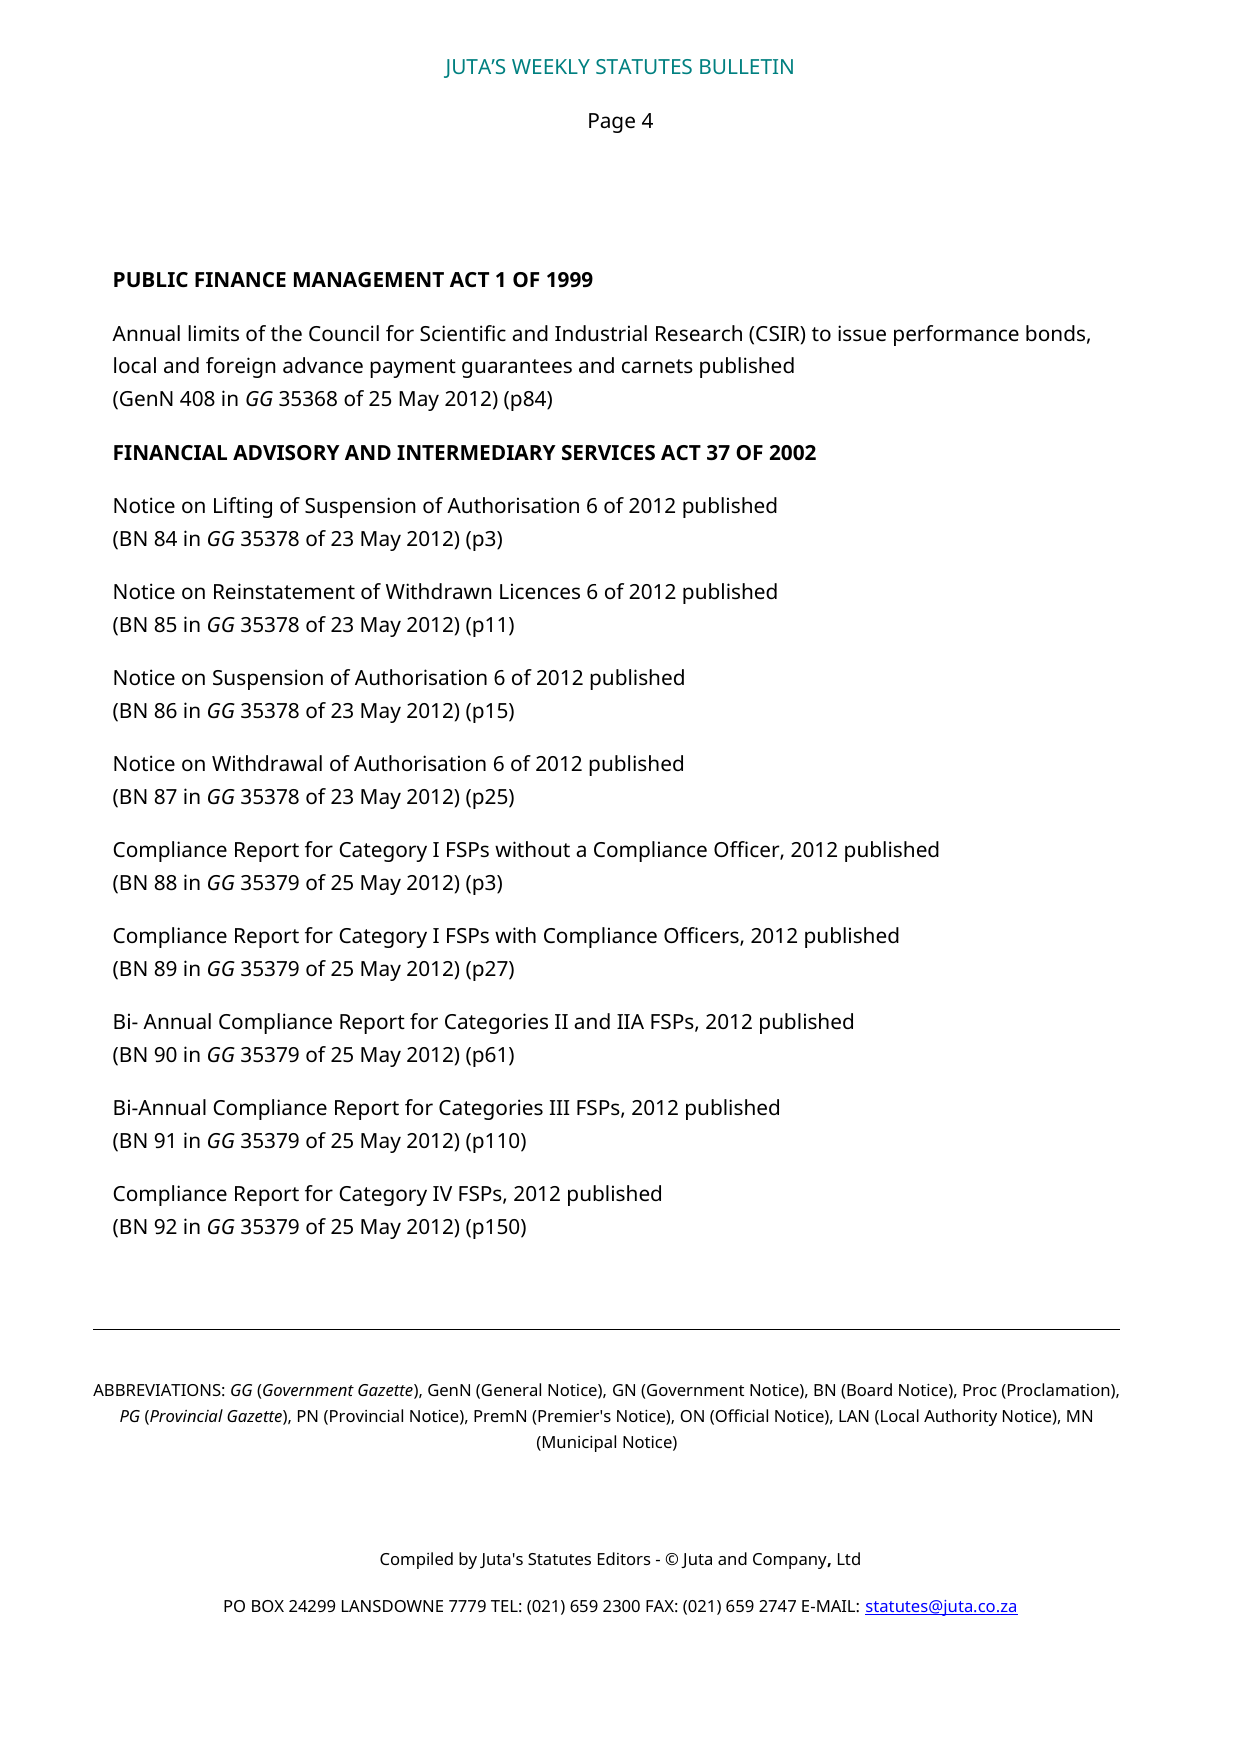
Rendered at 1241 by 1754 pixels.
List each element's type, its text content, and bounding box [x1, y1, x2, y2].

text Compliance Report for Category I FSPs with Compliance Officers, 2012 published (BN 89 in GG 35379 of 25 May 2012) (p27) [112, 921, 1128, 982]
text FINANCIAL ADVISORY AND INTERMEDIARY SERVICES ACT 37 OF 2002 [112, 438, 1128, 466]
text PUBLIC FINANCE MANAGEMENT ACT 1 OF 1999 [112, 266, 1128, 294]
text Compliance Report for Category IV FSPs, 2012 published (BN 92 in GG 35379 of 25 May 2012) (p150) [112, 1179, 1128, 1241]
text Notice on Suspension of Authorisation 6 of 2012 published (BN 86 in GG 35378 of 23 May 2012) (p15) [112, 663, 1128, 724]
text Annual limits of the Council for Scientific and Industrial Research (CSIR) to issue performance bonds, local and foreign advance payment guarantees and carnets published (GenN 408 in GG 35368 of 25 May 2012) (p84) [112, 319, 1128, 413]
text Notice on Reinstatement of Withdrawn Licences 6 of 2012 published (BN 85 in GG 35378 of 23 May 2012) (p11) [112, 577, 1128, 638]
text Notice on Lifting of Suspension of Authorisation 6 of 2012 published (BN 84 in GG 35378 of 23 May 2012) (p3) [112, 491, 1128, 552]
text Compliance Report for Category I FSPs without a Compliance Officer, 2012 published (BN 88 in GG 35379 of 25 May 2012) (p3) [112, 835, 1128, 896]
text Bi-Annual Compliance Report for Categories III FSPs, 2012 published (BN 91 in GG 35379 of 25 May 2012) (p110) [112, 1093, 1128, 1154]
text Notice on Withdrawal of Authorisation 6 of 2012 published (BN 87 in GG 35378 of 23 May 2012) (p25) [112, 749, 1128, 810]
text Bi- Annual Compliance Report for Categories II and IIA FSPs, 2012 published (BN 90 in GG 35379 of 25 May 2012) (p61) [112, 1007, 1128, 1068]
